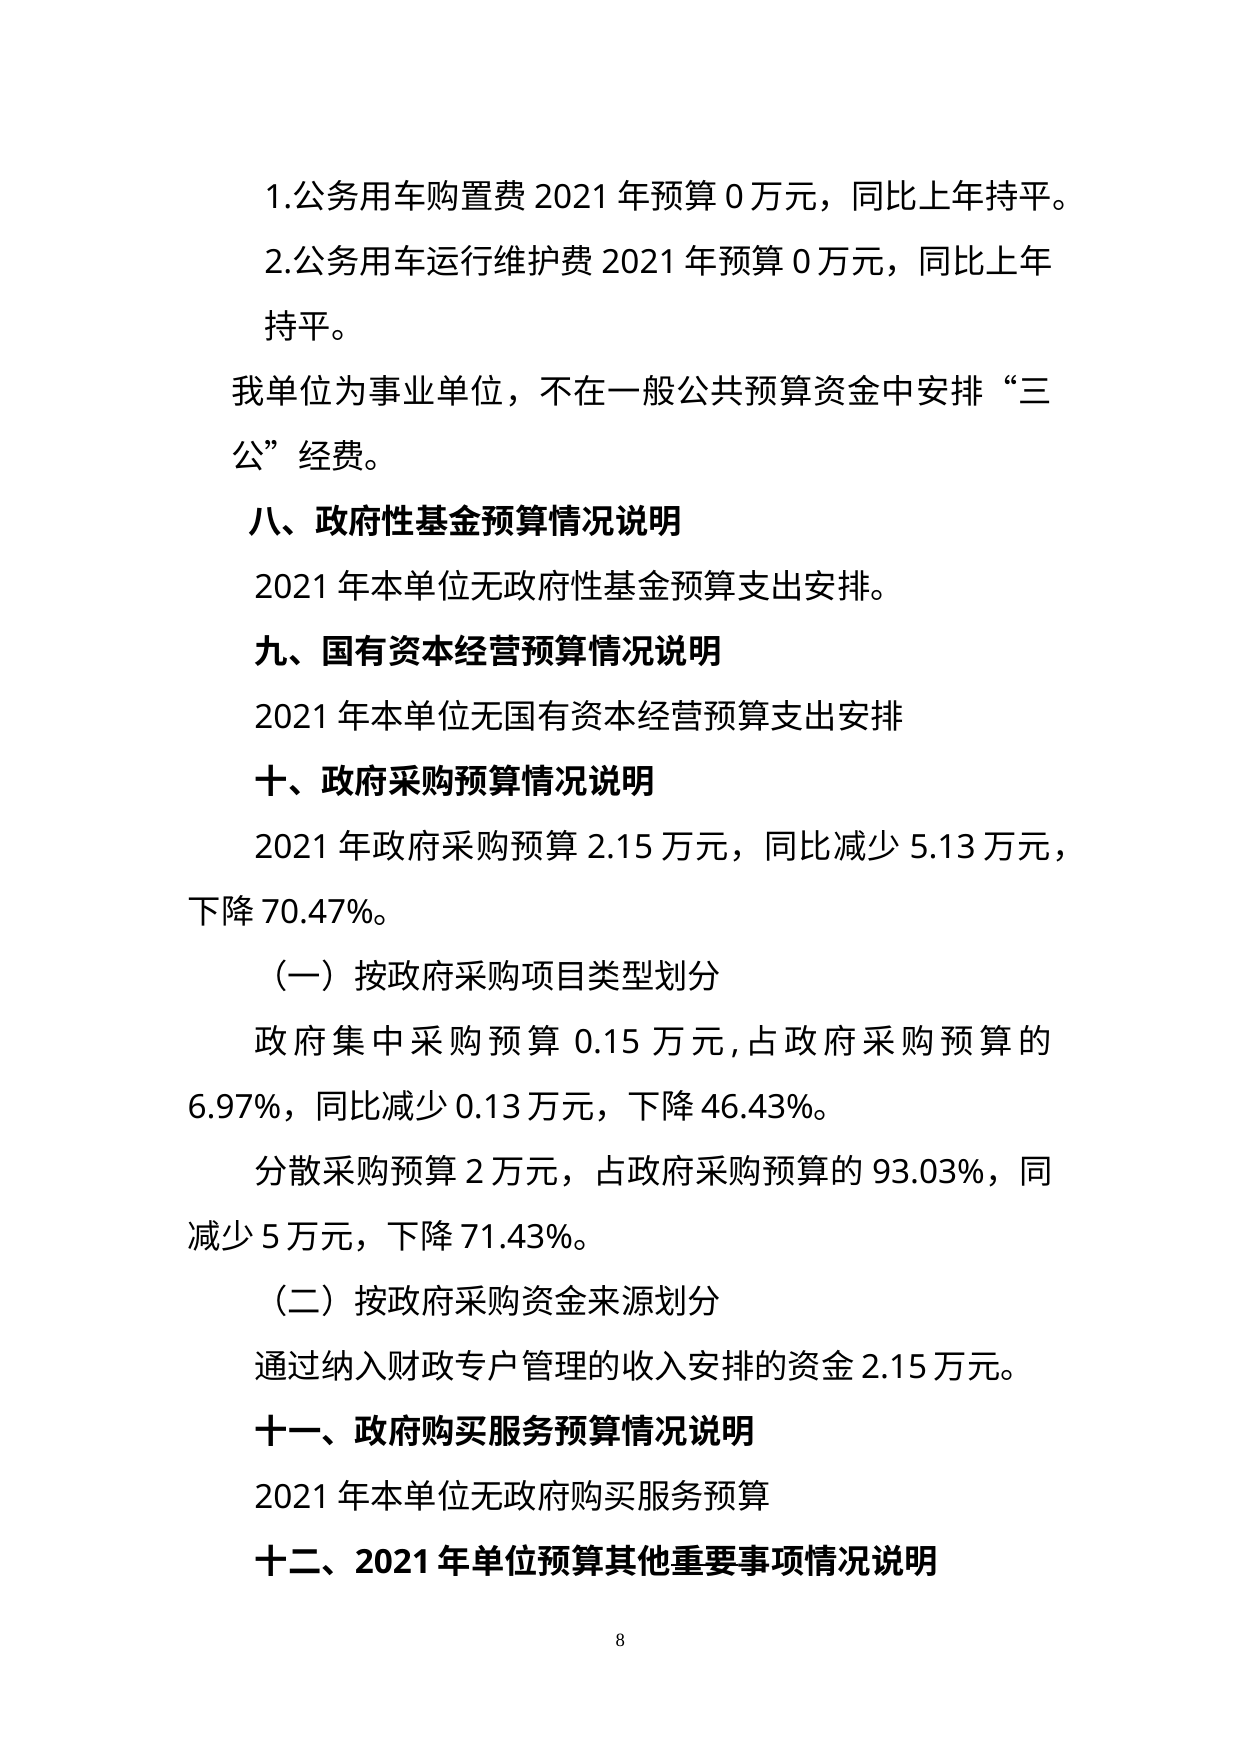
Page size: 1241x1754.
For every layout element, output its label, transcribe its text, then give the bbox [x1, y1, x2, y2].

text 1.公务用车购置费2021年预算0万元，同比上年持平。2.公务用车运行维护费2021年预算0万元，同比上年持平。 [264, 162, 1053, 357]
text （二）按政府采购资金来源划分 [187, 1267, 1053, 1332]
text 分散采购预算2万元，占政府采购预算的93.03%，同减少5万元，下降71.43%。 [187, 1137, 1053, 1267]
text 政府集中采购预算0.15万元,占政府采购预算的6.97%，同比减少0.13万元，下降46.43%。 [187, 1007, 1053, 1137]
text 八、政府性基金预算情况说明 [231, 487, 1053, 552]
text 通过纳入财政专户管理的收入安排的资金2.15万元。 [187, 1332, 1053, 1397]
text 2021年本单位无国有资本经营预算支出安排 [187, 682, 1053, 747]
text 九、国有资本经营预算情况说明 [187, 617, 1053, 682]
text 十、政府采购预算情况说明 [187, 747, 1053, 812]
text 2021年本单位无政府性基金预算支出安排。 [187, 552, 1053, 617]
text 我单位为事业单位，不在一般公共预算资金中安排“三公”经费。 [231, 357, 1053, 487]
text （一）按政府采购项目类型划分 [187, 942, 1053, 1007]
text 十二、2021年单位预算其他重要事项情况说明 [187, 1527, 1053, 1592]
text 十一、政府购买服务预算情况说明 [187, 1397, 1053, 1462]
text 2021年本单位无政府购买服务预算 [187, 1462, 1053, 1527]
text 2021年政府采购预算2.15万元，同比减少5.13万元，下降70.47%。 [187, 812, 1053, 942]
